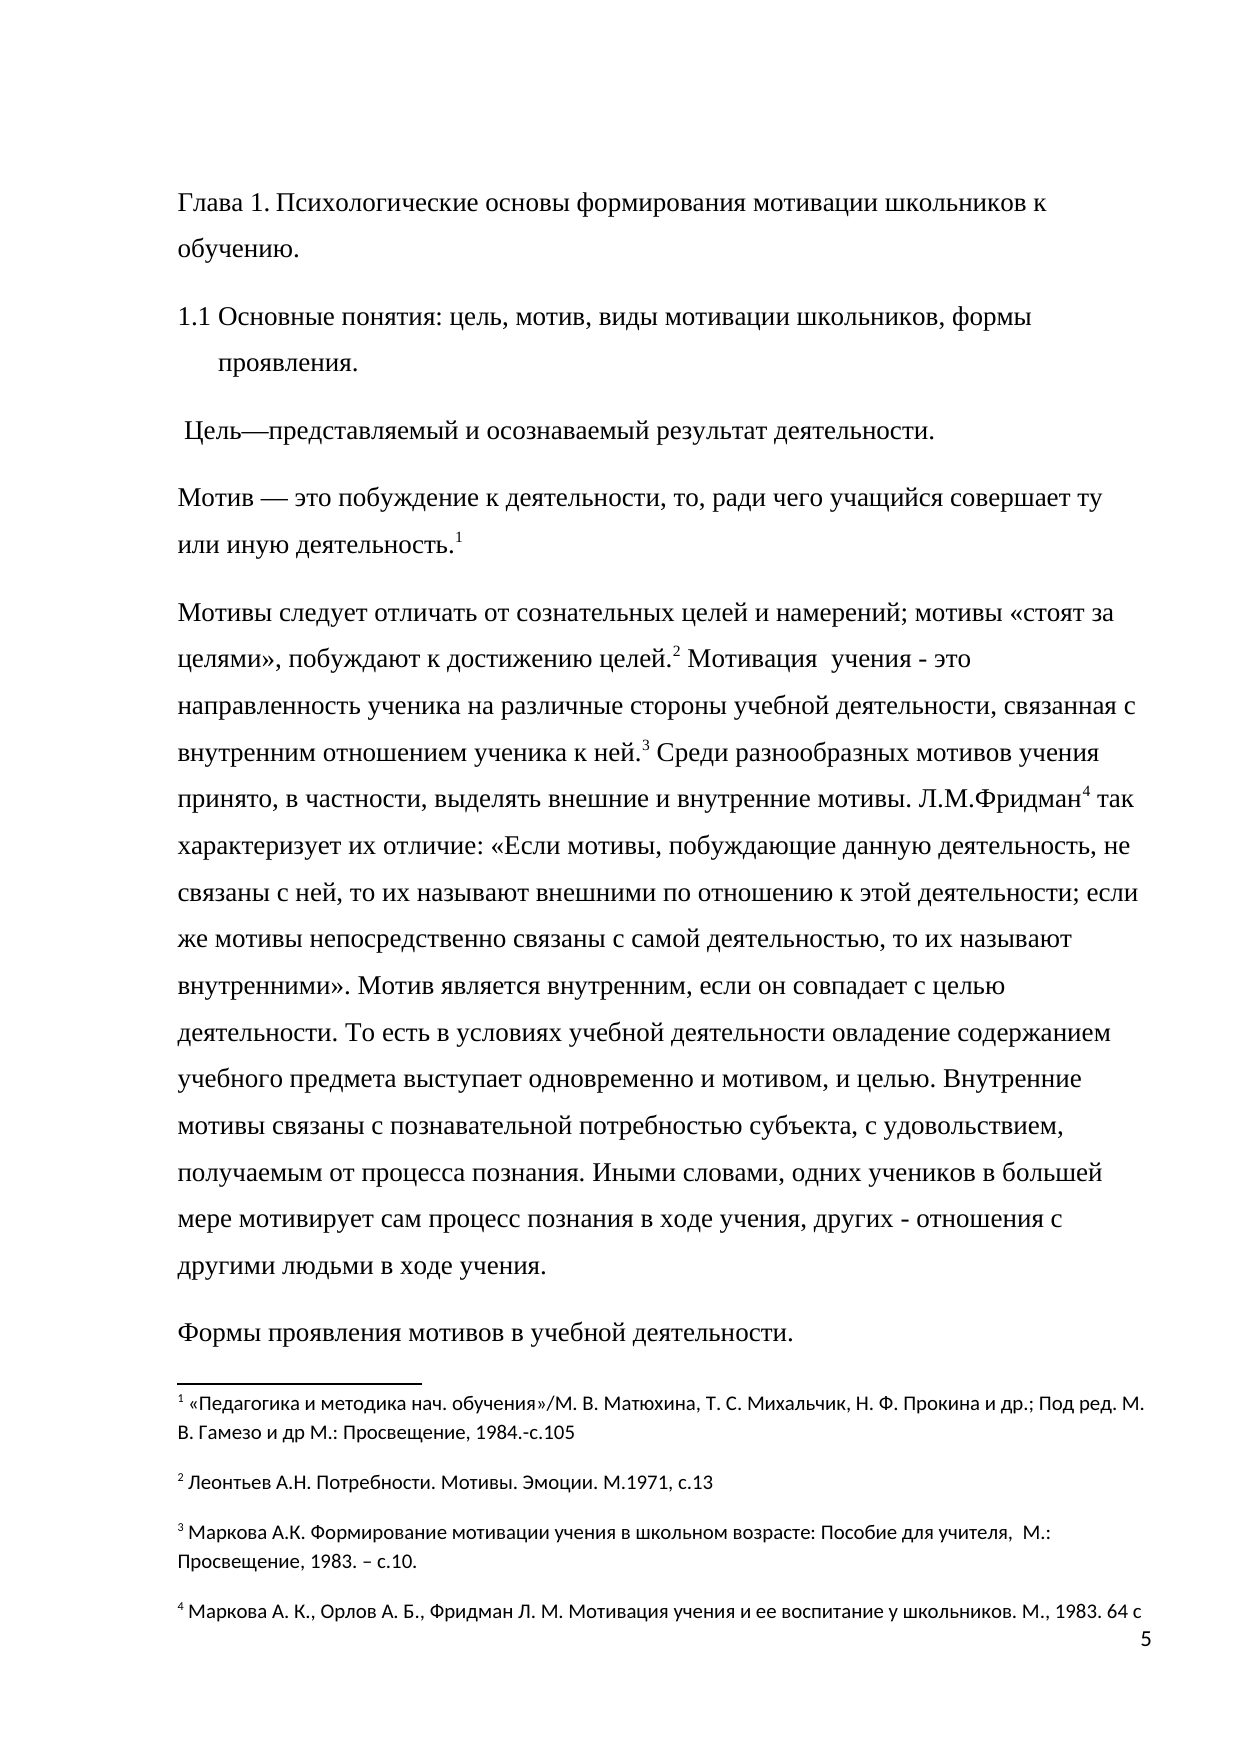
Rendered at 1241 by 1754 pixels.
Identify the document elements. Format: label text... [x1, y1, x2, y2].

text Глава 1. Психологические основы формирования мотивации школьников к обучению. [177, 186, 1152, 263]
list Основные понятия: цель, мотив, виды мотивации школьников, формы проявления. [177, 300, 1152, 378]
text Мотивы следует отличать от сознательных целей и намерений; мотивы «стоят за целями», побуждают к достижению целей. Мотивация учения - это направленность ученика на различные стороны учебной деятельности, связанная с внутренним отношением ученика к ней. Среди разнообразных мотивов учения принято, в частности, выделять внешние и внутренние мотивы. Л.М.Фридман так характеризует их отличие: «Если мотивы, побуждающие данную деятельность, не связаны с ней, то их называют внешними по отношению к этой деятельности; если же мотивы непосредственно связаны с самой деятельностью, то их называют внутренними». Мотив является внутренним, если он совпадает с целью деятельности. То есть в условиях учебной деятельности овладение содержанием учебного предмета выступает одновременно и мотивом, и целью. Внутренние мотивы связаны с познавательной потребностью субъекта, с удовольствием, получаемым от процесса познания. Иными словами, одних учеников в большей мере мотивирует сам процесс познания в ходе учения, других - отношения с другими людьми в ходе учения. [177, 596, 1152, 1280]
text Мотив — это побуждение к деятельности, то, ради чего учащийся совершает ту или иную деятельность. [177, 481, 1152, 559]
text Цель—представляемый и осознаваемый результат деятельности. [177, 414, 1152, 445]
text Формы проявления мотивов в учебной деятельности. [177, 1316, 1152, 1348]
